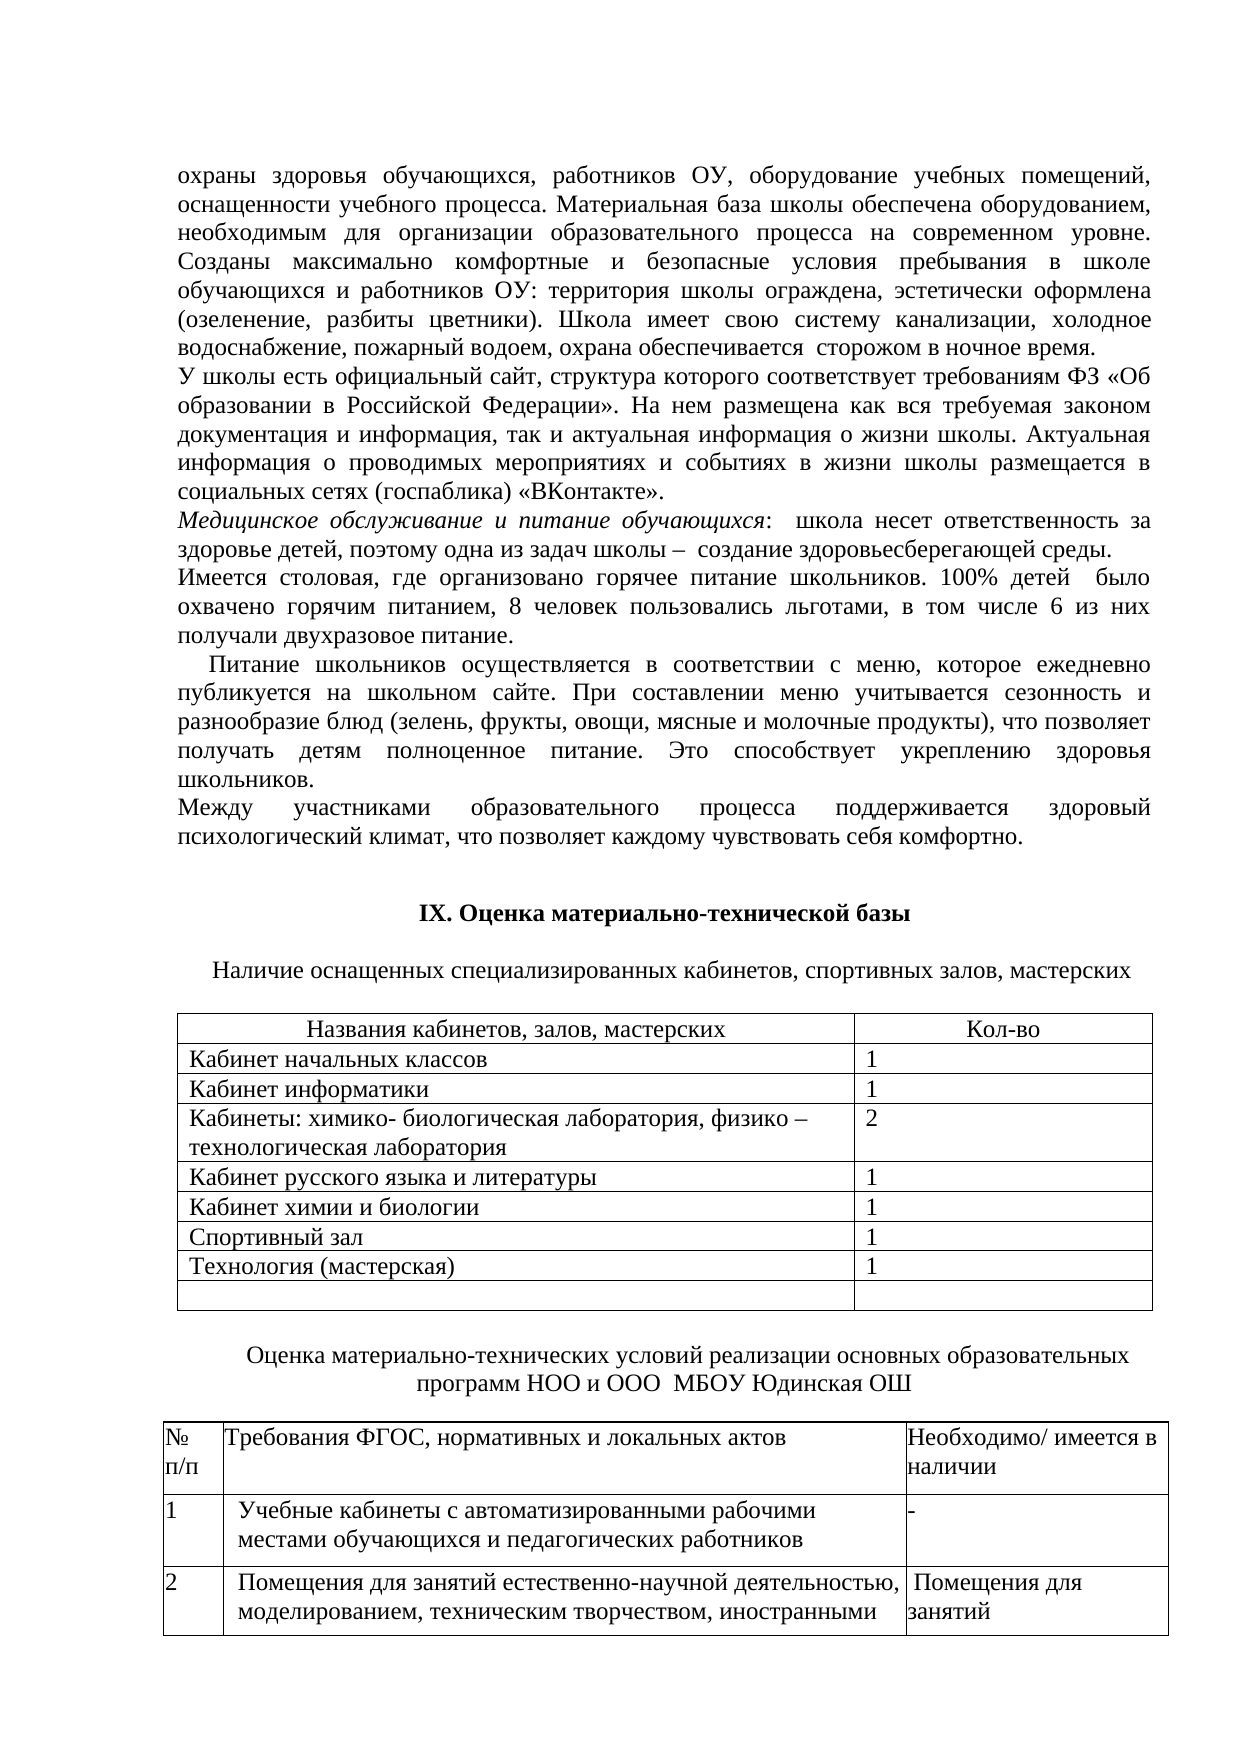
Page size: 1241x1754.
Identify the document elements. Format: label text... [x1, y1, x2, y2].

table_cell Кабинет химии и биологии [178, 1192, 854, 1221]
table_cell 1 [855, 1192, 1152, 1221]
text Между участниками образовательного процесса поддерживается здоровый психологический климат, что позволяет каждому чувствовать себя комфортно. [177, 792, 1152, 850]
table_header Необходимо/ имеется в наличии [907, 1423, 1168, 1494]
table_cell 1 [855, 1044, 1152, 1073]
table_cell [855, 1281, 1152, 1310]
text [177, 160, 1152, 361]
table_cell 1 [855, 1222, 1152, 1250]
table_cell 1 [164, 1495, 223, 1566]
table_cell Кабинет информатики [178, 1074, 854, 1102]
table_header Названия кабинетов, залов, мастерских [178, 1014, 854, 1043]
table_cell [178, 1281, 854, 1310]
table_cell 1 [855, 1162, 1152, 1191]
table_cell Кабинет русского языка и литературы [178, 1162, 854, 1191]
text Медицинское обслуживание и питание обучающихся: школа несет ответственность за здоровье детей, поэтому одна из задач школы – создание здоровьесберегающей среды. [177, 505, 1152, 562]
text Питание школьников осуществляется в соответствии с меню, которое ежедневно публикуется на школьном сайте. При составлении меню учитывается сезонность и разнообразие блюд (зелень, фрукты, овощи, мясные и молочные продукты), что позволяет получать детям полноценное питание. Это способствует укреплению здоровья школьников. [177, 649, 1152, 792]
text Оценка материально-технических условий реализации основных образовательных программ НОО и ООО МБОУ Юдинская ОШ [177, 1340, 1152, 1397]
table_cell 1 [855, 1251, 1152, 1280]
text IX. Оценка материально-технической базы [177, 898, 1152, 927]
table_header Кол-во [855, 1014, 1152, 1043]
table_cell 2 [855, 1104, 1152, 1161]
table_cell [224, 1567, 906, 1635]
table_cell 2 [164, 1567, 223, 1635]
table_cell Спортивный зал [178, 1222, 854, 1250]
table_cell Учебные кабинеты с автоматизированными рабочими местами обучающихся и педагогических работников [224, 1495, 906, 1566]
table_cell Кабинеты: химико- биологическая лаборатория, физико – технологическая лаборатория [178, 1104, 854, 1161]
text У школы есть официальный сайт, структура которого соответствует требованиям ФЗ «Об образовании в Российской Федерации». На нем размещена как вся требуемая законом документация и информация, так и актуальная информация о жизни школы. Актуальная информация о проводимых мероприятиях и событиях в жизни школы размещается в социальных сетях (госпаблика) «ВКонтакте». [177, 361, 1152, 505]
text Наличие оснащенных специализированных кабинетов, спортивных залов, мастерских [192, 956, 1152, 984]
text Имеется столовая, где организовано горячее питание школьников. 100% детей было охвачено горячим питанием, 8 человек пользовались льготами, в том числе 6 из них получали двухразовое питание. [177, 562, 1152, 649]
table_cell Технология (мастерская) [178, 1251, 854, 1280]
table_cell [907, 1567, 1168, 1635]
table_cell - [907, 1495, 1168, 1566]
table_cell Кабинет начальных классов [178, 1044, 854, 1073]
table_cell 1 [855, 1074, 1152, 1102]
table_header Требования ФГОС, нормативных и локальных актов [224, 1423, 906, 1494]
table_header № п/п [164, 1423, 223, 1494]
